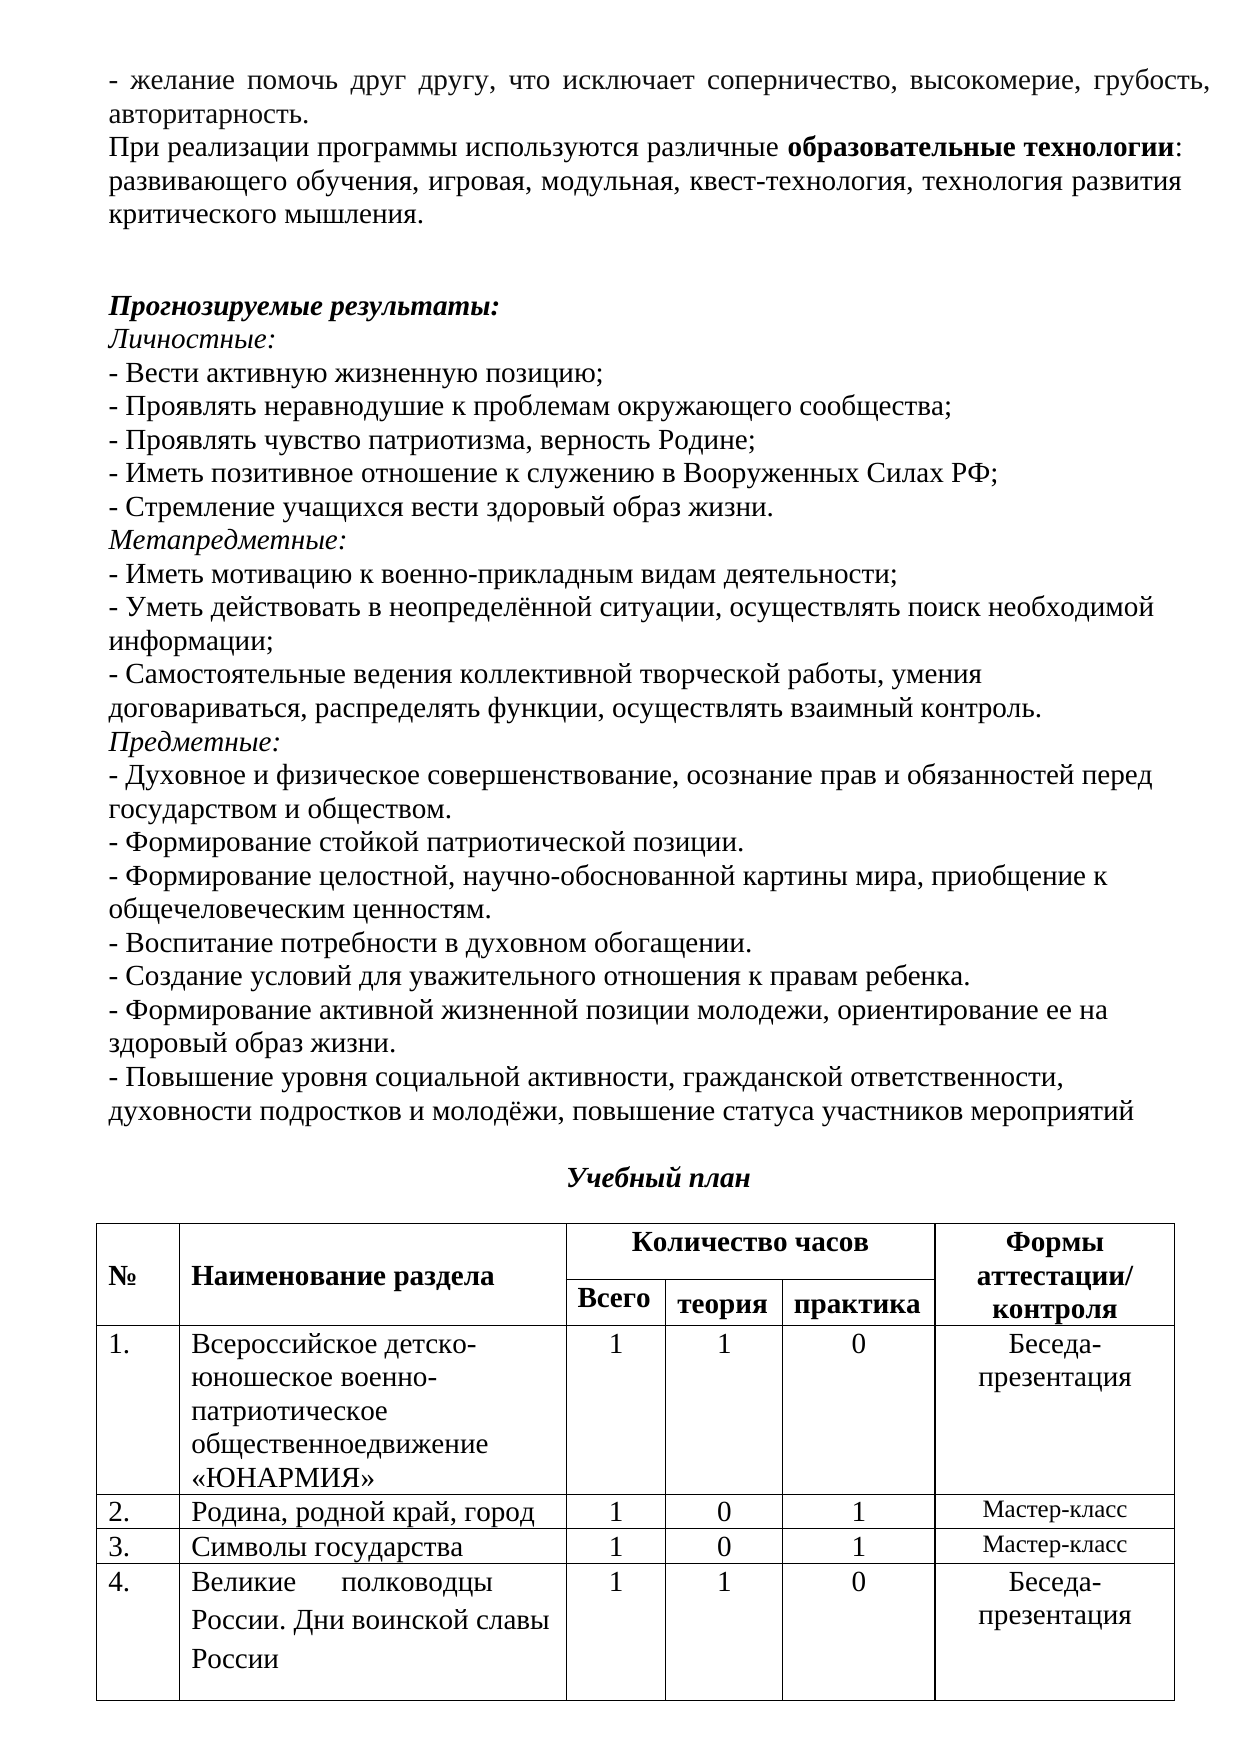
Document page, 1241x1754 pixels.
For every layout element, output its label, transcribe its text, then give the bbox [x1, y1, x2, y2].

text - Стремление учащихся вести здоровый образ жизни. [108, 489, 1182, 522]
text духовности подростков и молодёжи, повышение статуса участников мероприятий [108, 1093, 1182, 1126]
table_cell 2. [97, 1495, 179, 1528]
table_cell Символы государства [180, 1529, 566, 1563]
table_cell 4. [97, 1564, 179, 1700]
table_header № [97, 1224, 179, 1325]
text - Формирование целостной, научно-обоснованной картины мира, приобщение к [108, 858, 1182, 891]
text - Проявлять чувство патриотизма, верность Родине; [108, 422, 1182, 455]
text - Формирование стойкой патриотической позиции. [108, 824, 1182, 858]
text - Формирование активной жизненной позиции молодежи, ориентирование ее на [108, 992, 1182, 1026]
table_cell 1 [567, 1326, 665, 1493]
text - желание помочь друг другу, что исключает соперничество, высокомерие, грубость, авторитарность. [108, 62, 1211, 129]
table_cell теория [666, 1280, 782, 1325]
table_cell Беседа-презентация [936, 1564, 1174, 1700]
text - Иметь позитивное отношение к служению в Вооруженных Силах РФ; [108, 455, 1182, 489]
text договариваться, распределять функции, осуществлять взаимный контроль. [108, 690, 1182, 724]
text - Духовное и физическое совершенствование, осознание прав и обязанностей перед [108, 757, 1182, 791]
text Личностные: [108, 321, 1182, 355]
text - Воспитание потребности в духовном обогащении. [108, 925, 1182, 958]
table_cell 1 [567, 1564, 665, 1700]
text - Вести активную жизненную позицию; [108, 355, 1182, 388]
text - Повышение уровня социальной активности, гражданской ответственности, [108, 1059, 1182, 1093]
text Метапредметные: [108, 522, 1182, 556]
table_cell 1 [783, 1529, 934, 1563]
text здоровый образ жизни. [108, 1026, 1182, 1059]
table_header Количество часов [567, 1224, 934, 1279]
text Учебный план [108, 1160, 1211, 1194]
text - Иметь мотивацию к военно-прикладным видам деятельности; [108, 556, 1182, 589]
table_cell 1 [567, 1495, 665, 1528]
text Прогнозируемые результаты: [108, 288, 1211, 321]
table_cell 0 [666, 1529, 782, 1563]
text - Создание условий для уважительного отношения к правам ребенка. [108, 958, 1182, 992]
table_cell Всего [567, 1280, 665, 1325]
table_cell Великие полководцы России. Дни воинской славы России [180, 1564, 566, 1700]
table_header Наименование раздела [180, 1224, 566, 1325]
text - Самостоятельные ведения коллективной творческой работы, умения [108, 657, 1182, 690]
text При реализации программы используются различные образовательные технологии: развивающего обучения, игровая, модульная, квест-технология, технология развития критического мышления. [108, 129, 1183, 230]
table_cell 1. [97, 1326, 179, 1493]
text общечеловеческим ценностям. [108, 891, 1182, 925]
table_cell Родина, родной край, город [180, 1495, 566, 1528]
table_cell 1 [666, 1564, 782, 1700]
text - Проявлять неравнодушие к проблемам окружающего сообщества; [108, 388, 1182, 422]
table_cell 3. [97, 1529, 179, 1563]
table_cell практика [783, 1280, 934, 1325]
text - Уметь действовать в неопределённой ситуации, осуществлять поиск необходимой [108, 589, 1182, 623]
text информации; [108, 623, 1182, 657]
table_cell 1 [666, 1326, 782, 1493]
table_cell Мастер-класс [936, 1495, 1174, 1528]
table_cell 0 [666, 1495, 782, 1528]
text Предметные: [108, 724, 1182, 757]
table_cell Всероссийское детско-юношеское военно-патриотическое общественноедвижение «ЮНАРМИЯ» [180, 1326, 566, 1493]
table_cell 0 [783, 1326, 934, 1493]
table_header Формы аттестации/ контроля [936, 1224, 1174, 1325]
table_cell 1 [783, 1495, 934, 1528]
text государством и обществом. [108, 791, 1182, 824]
table_cell 0 [783, 1564, 934, 1700]
table_cell Беседа-презентация [936, 1326, 1174, 1493]
table_cell Мастер-класс [936, 1529, 1174, 1563]
table_cell 1 [567, 1529, 665, 1563]
